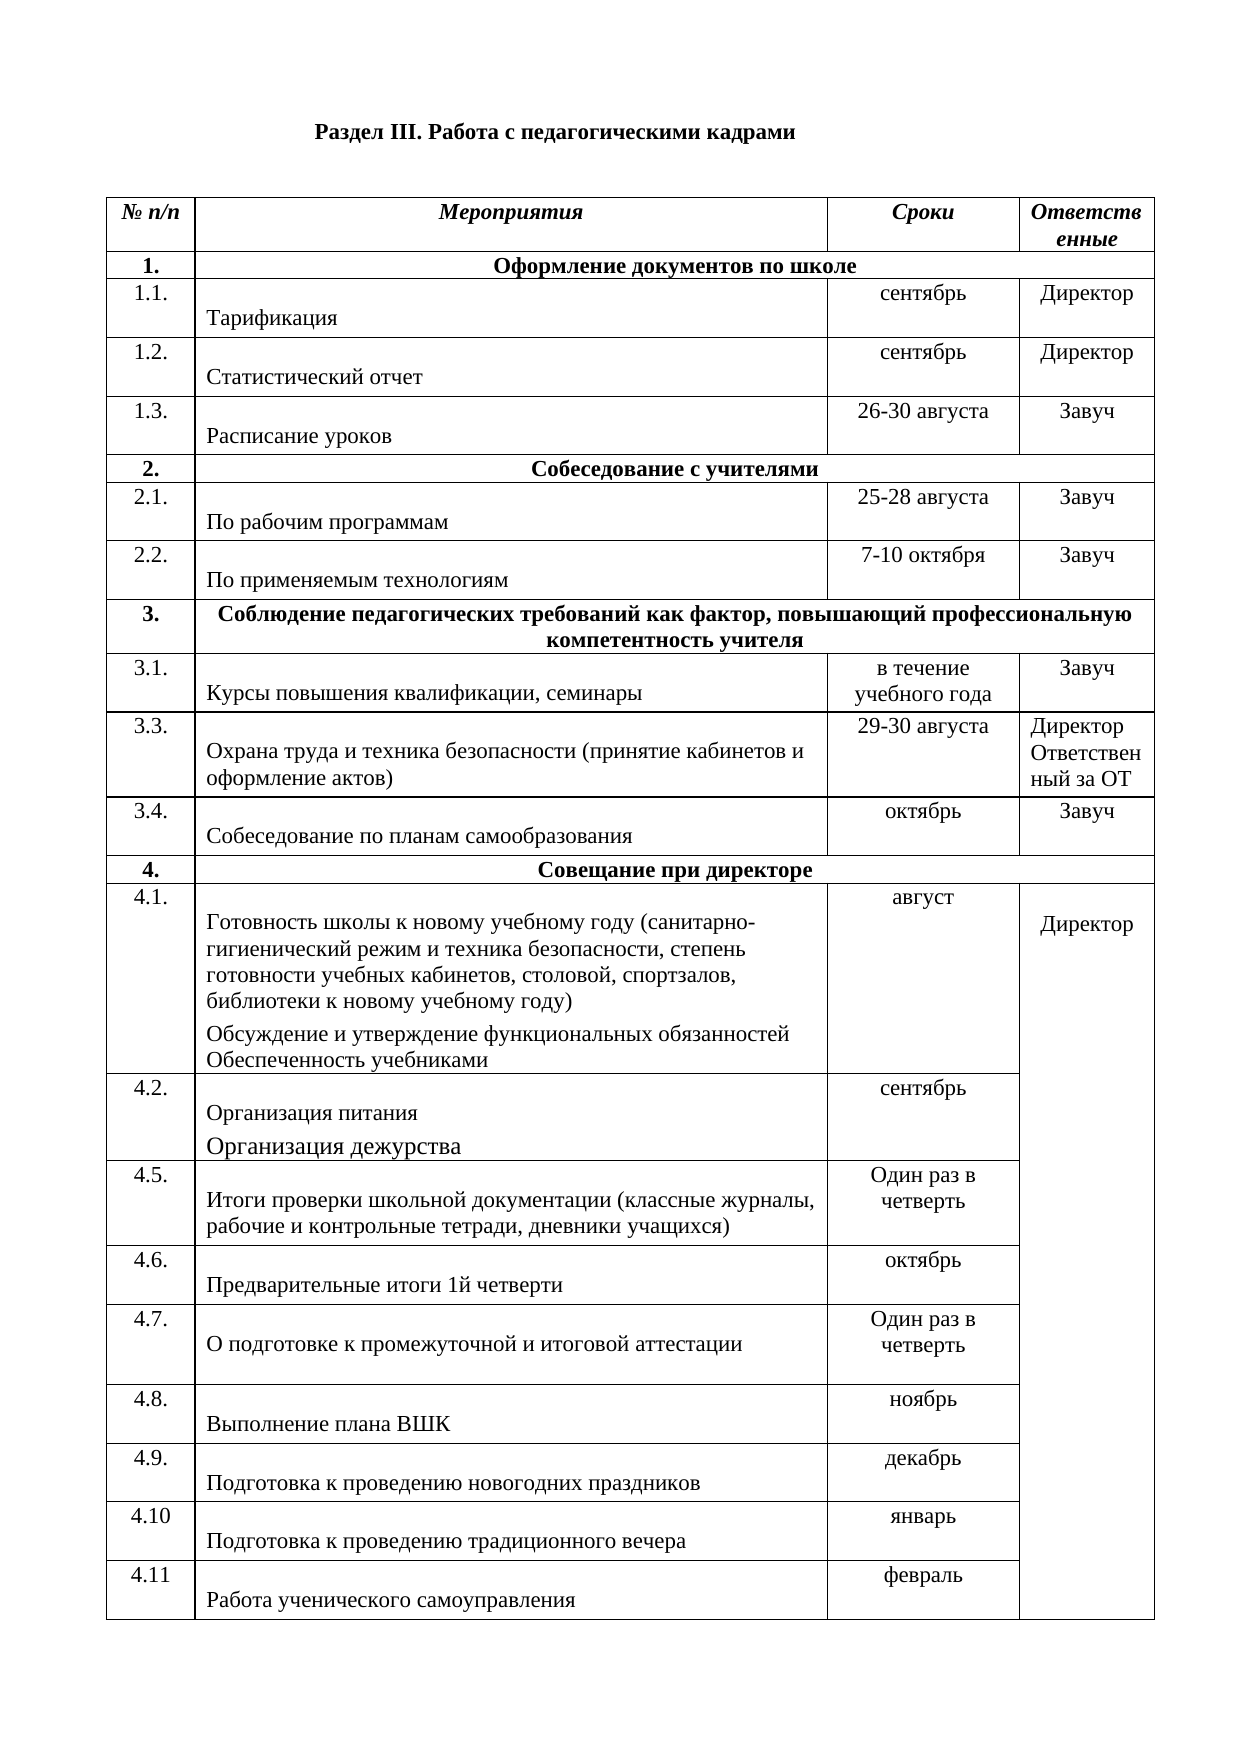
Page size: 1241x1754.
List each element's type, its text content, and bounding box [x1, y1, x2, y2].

table_cell Директор Ответственный за ОТ [1020, 713, 1154, 796]
table_cell Готовность школы к новому учебному году (санитарно-гигиенический режим и техника безопасности, степень готовности учебных кабинетов, столовой, спортзалов, библиотеки к новому учебному году) Обсуждение и утверждение функциональных обязанностей Обеспеченность учебниками [196, 884, 827, 1073]
table_cell Соблюдение педагогических требований как фактор, повышающий профессиональную компетентность учителя [196, 600, 1154, 653]
table_cell 4. [107, 856, 194, 882]
table_cell сентябрь [828, 1074, 1019, 1160]
table_cell Тарификация [196, 279, 827, 337]
table_cell Подготовка к проведению традиционного вечера [196, 1502, 827, 1560]
table_cell 3. [107, 600, 194, 653]
table_cell 4.8. [107, 1385, 194, 1443]
table_cell 4.10 [107, 1502, 194, 1560]
table_header Сроки [828, 198, 1019, 251]
table_cell Совещание при директоре [196, 856, 1154, 882]
table_cell 4.2. [107, 1074, 194, 1160]
table_cell Один раз в четверть [828, 1305, 1019, 1384]
table_cell 26-30 августа [828, 397, 1019, 454]
table_cell О подготовке к промежуточной и итоговой аттестации [196, 1305, 827, 1384]
table_cell Итоги проверки школьной документации (классные журналы, рабочие и контрольные тетради, дневники учащихся) [196, 1161, 827, 1245]
table_header Ответственные [1020, 198, 1154, 251]
table_cell Завуч [1020, 654, 1154, 711]
table_cell По применяемым технологиям [196, 541, 827, 599]
table_cell Подготовка к проведению новогодних праздников [196, 1444, 827, 1501]
table_cell Собеседование с учителями [196, 455, 1154, 482]
table_cell 4.7. [107, 1305, 194, 1384]
table_cell Завуч [1020, 541, 1154, 599]
table_cell 1.1. [107, 279, 194, 337]
text Раздел III. Работа с педагогическими кадрами [177, 118, 1152, 144]
table_cell 1.3. [107, 397, 194, 454]
table_cell Оформление документов по школе [196, 252, 1154, 278]
table_cell Выполнение плана ВШК [196, 1385, 827, 1443]
table_cell октябрь [828, 1246, 1019, 1304]
table_header Мероприятия [196, 198, 827, 251]
table_cell 4.11 [107, 1561, 194, 1618]
table_cell По рабочим программам [196, 483, 827, 540]
table_cell 2.1. [107, 483, 194, 540]
table_cell Работа ученического самоуправления [196, 1561, 827, 1618]
table_cell сентябрь [828, 279, 1019, 337]
table_cell Директор [1020, 338, 1154, 396]
table_cell 4.9. [107, 1444, 194, 1501]
table_cell 3.1. [107, 654, 194, 711]
table_cell ноябрь [828, 1385, 1019, 1443]
table_cell Завуч [1020, 483, 1154, 540]
table_cell Завуч [1020, 798, 1154, 855]
table_cell Директор [1020, 279, 1154, 337]
table_cell Расписание уроков [196, 397, 827, 454]
table_header № п/п [107, 198, 194, 251]
table_cell 3.3. [107, 713, 194, 796]
table_cell 29-30 августа [828, 713, 1019, 796]
table_cell Статистический отчет [196, 338, 827, 396]
table_cell 7-10 октября [828, 541, 1019, 599]
table_cell 4.1. [107, 884, 194, 1073]
table_cell 4.5. [107, 1161, 194, 1245]
table_cell 4.6. [107, 1246, 194, 1304]
table_cell 1. [107, 252, 194, 278]
table_cell 2. [107, 455, 194, 482]
table_cell 25-28 августа [828, 483, 1019, 540]
table_cell в течение учебного года [828, 654, 1019, 711]
table_cell 2.2. [107, 541, 194, 599]
table_cell август [828, 884, 1019, 1073]
table_cell Собеседование по планам самообразования [196, 798, 827, 855]
table_cell Предварительные итоги 1й четверти [196, 1246, 827, 1304]
table_cell 3.4. [107, 798, 194, 855]
table_cell Завуч [1020, 397, 1154, 454]
table_cell сентябрь [828, 338, 1019, 396]
table_cell декабрь [828, 1444, 1019, 1501]
table_cell январь [828, 1502, 1019, 1560]
table_cell 1.2. [107, 338, 194, 396]
table_cell февраль [828, 1561, 1019, 1618]
table_cell Организация питания Организация дежурства [196, 1074, 827, 1160]
table_cell Охрана труда и техника безопасности (принятие кабинетов и оформление актов) [196, 713, 827, 796]
table_cell октябрь [828, 798, 1019, 855]
table_cell Курсы повышения квалификации, семинары [196, 654, 827, 711]
table_cell Директор [1020, 884, 1154, 1618]
table_cell Один раз в четверть [828, 1161, 1019, 1245]
